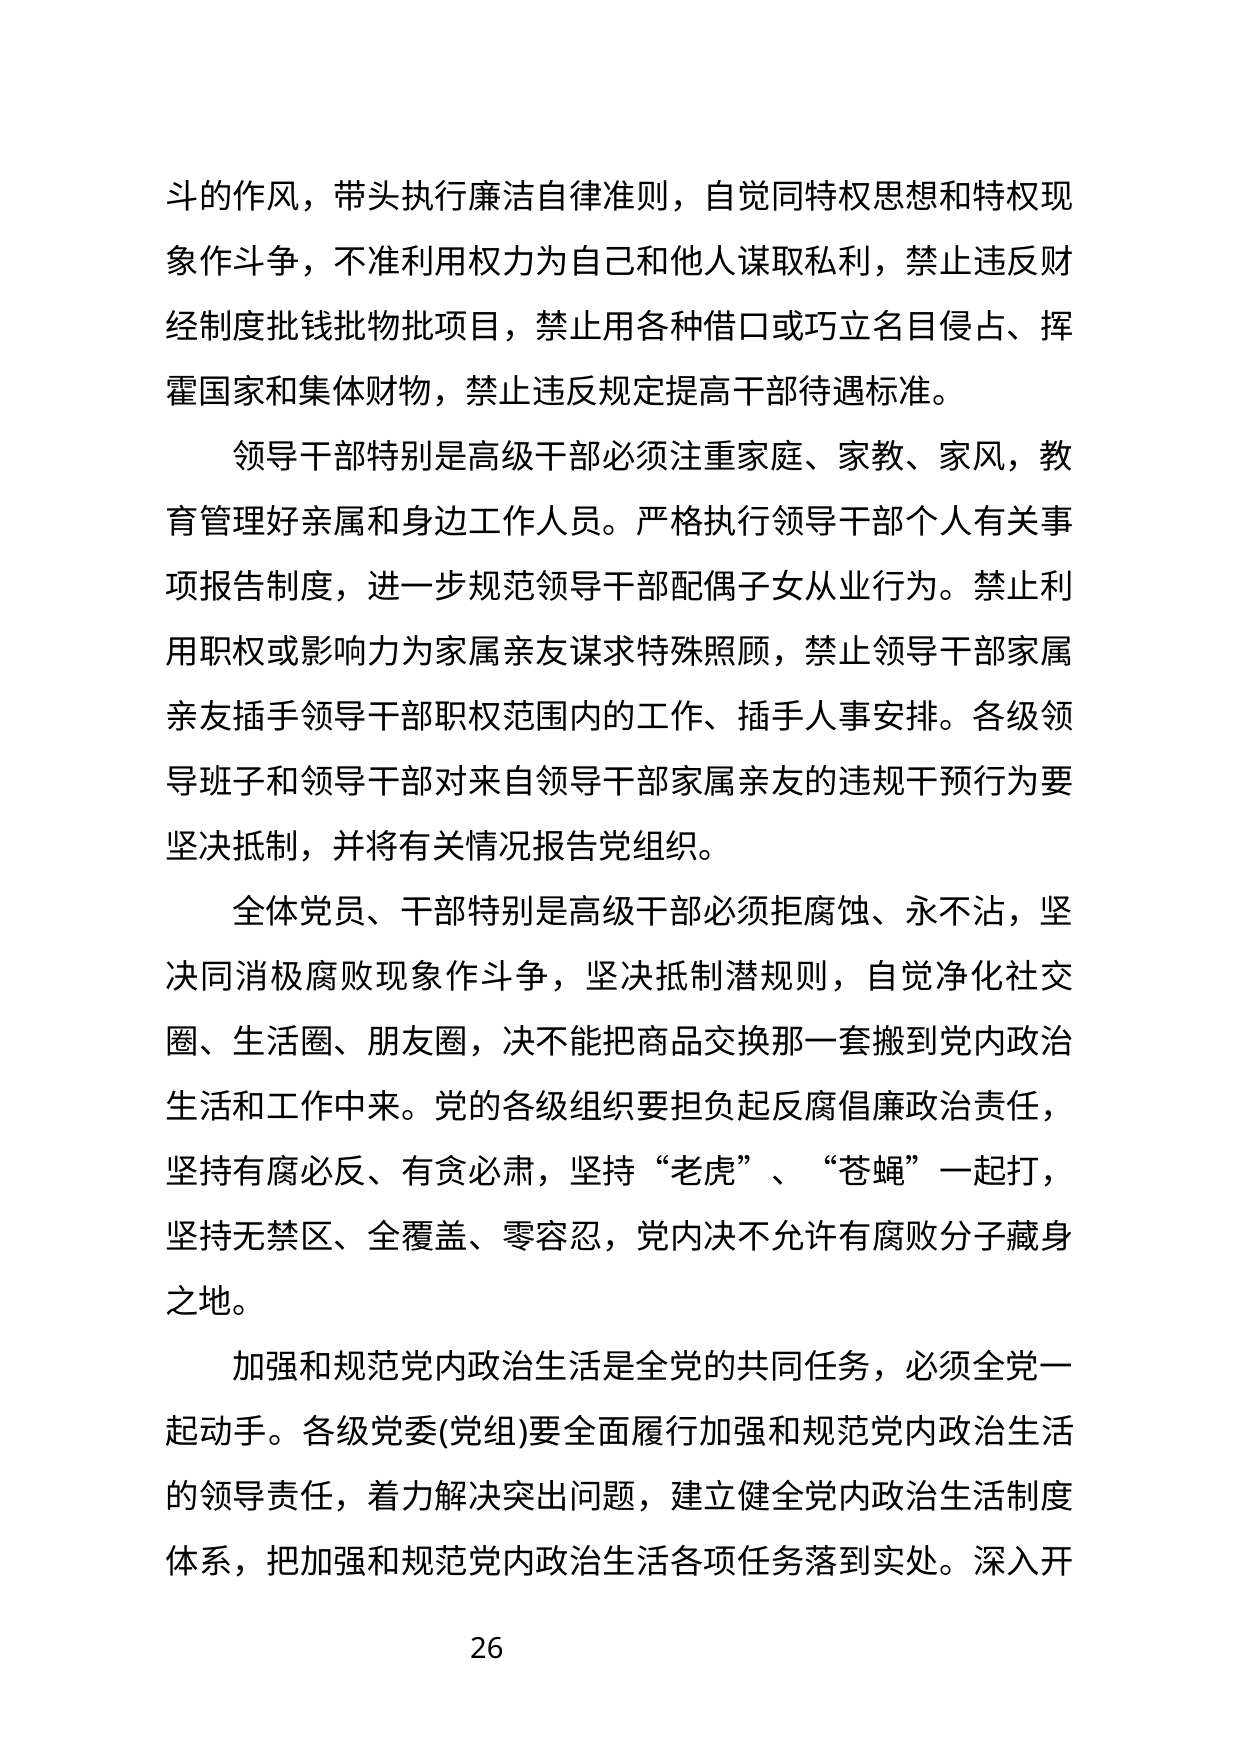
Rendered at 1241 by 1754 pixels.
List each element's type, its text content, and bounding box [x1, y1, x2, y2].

text 全体党员、干部特别是高级干部必须拒腐蚀、永不沾，坚决同消极腐败现象作斗争，坚决抵制潜规则，自觉净化社交圈、生活圈、朋友圈，决不能把商品交换那一套搬到党内政治生活和工作中来。党的各级组织要担负起反腐倡廉政治责任，坚持有腐必反、有贪必肃，坚持“老虎”、“苍蝇”一起打，坚持无禁区、全覆盖、零容忍，党内决不允许有腐败分子藏身之地。 [165, 877, 1075, 1332]
text 领导干部特别是高级干部必须注重家庭、家教、家风，教育管理好亲属和身边工作人员。严格执行领导干部个人有关事项报告制度，进一步规范领导干部配偶子女从业行为。禁止利用职权或影响力为家属亲友谋求特殊照顾，禁止领导干部家属亲友插手领导干部职权范围内的工作、插手人事安排。各级领导班子和领导干部对来自领导干部家属亲友的违规干预行为要坚决抵制，并将有关情况报告党组织。 [165, 422, 1075, 877]
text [165, 1332, 1075, 1592]
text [165, 162, 1075, 422]
